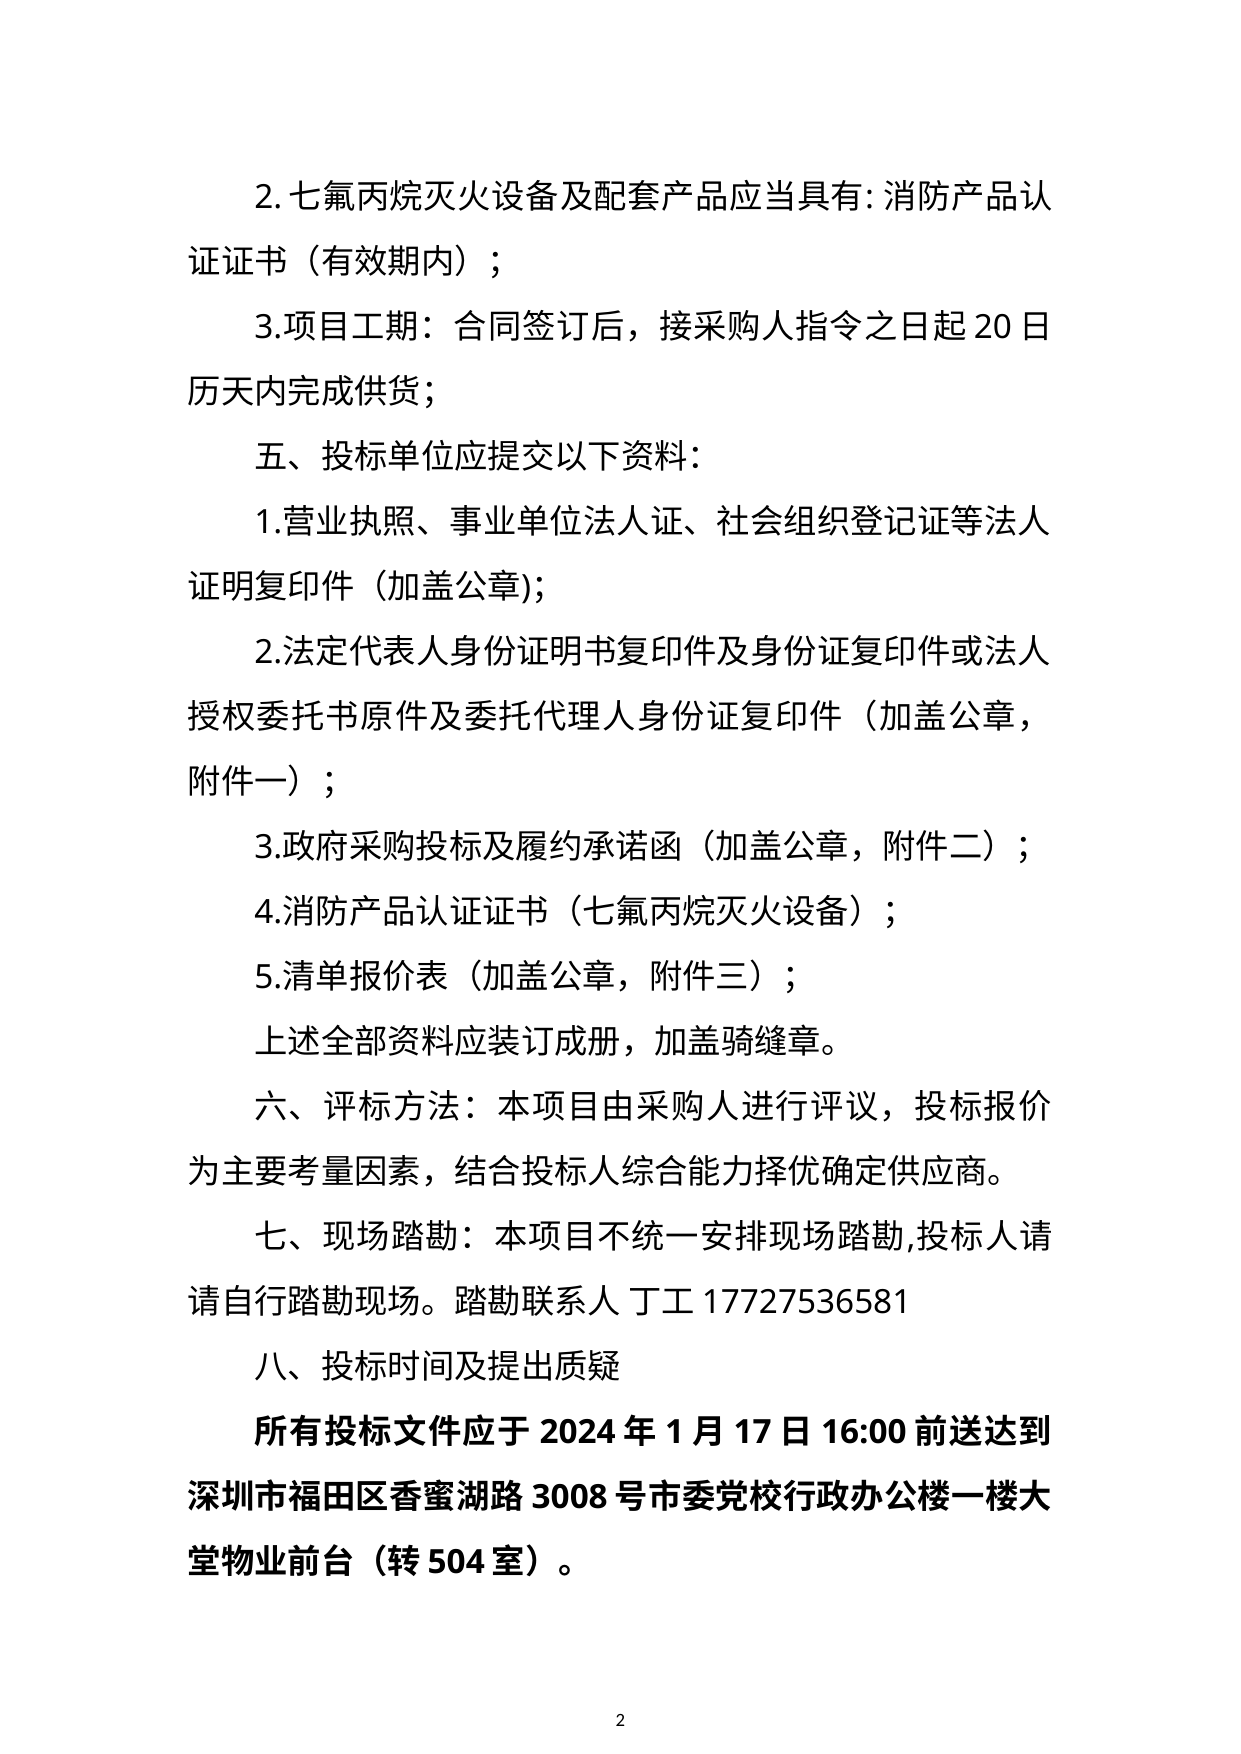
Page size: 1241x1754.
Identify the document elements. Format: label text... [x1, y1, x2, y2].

text 上述全部资料应装订成册，加盖骑缝章。 [187, 1007, 1053, 1072]
text 五、投标单位应提交以下资料： [187, 422, 1053, 487]
text 5.清单报价表（加盖公章，附件三）； [187, 942, 1053, 1007]
text 2. 七氟丙烷灭火设备及配套产品应当具有: 消防产品认证证书（有效期内）； [187, 162, 1053, 292]
text 4.消防产品认证证书（七氟丙烷灭火设备）； [187, 877, 1053, 942]
text 所有投标文件应于2024年1月17日16:00前送达到深圳市福田区香蜜湖路3008号市委党校行政办公楼一楼大堂物业前台（转504室）。 [187, 1397, 1053, 1592]
text 1.营业执照、事业单位法人证、社会组织登记证等法人证明复印件（加盖公章)； [187, 487, 1053, 617]
text 2.法定代表人身份证明书复印件及身份证复印件或法人授权委托书原件及委托代理人身份证复印件（加盖公章，附件一）； [187, 617, 1053, 812]
text 3.政府采购投标及履约承诺函（加盖公章，附件二）； [187, 812, 1053, 877]
text 七、现场踏勘：本项目不统一安排现场踏勘,投标人请请自行踏勘现场。踏勘联系人 丁工17727536581 [187, 1202, 1053, 1332]
text 八、投标时间及提出质疑 [187, 1332, 1053, 1397]
text 3.项目工期：合同签订后，接采购人指令之日起20日历天内完成供货； [187, 292, 1053, 422]
text 六、评标方法：本项目由采购人进行评议，投标报价为主要考量因素，结合投标人综合能力择优确定供应商。 [187, 1072, 1053, 1202]
